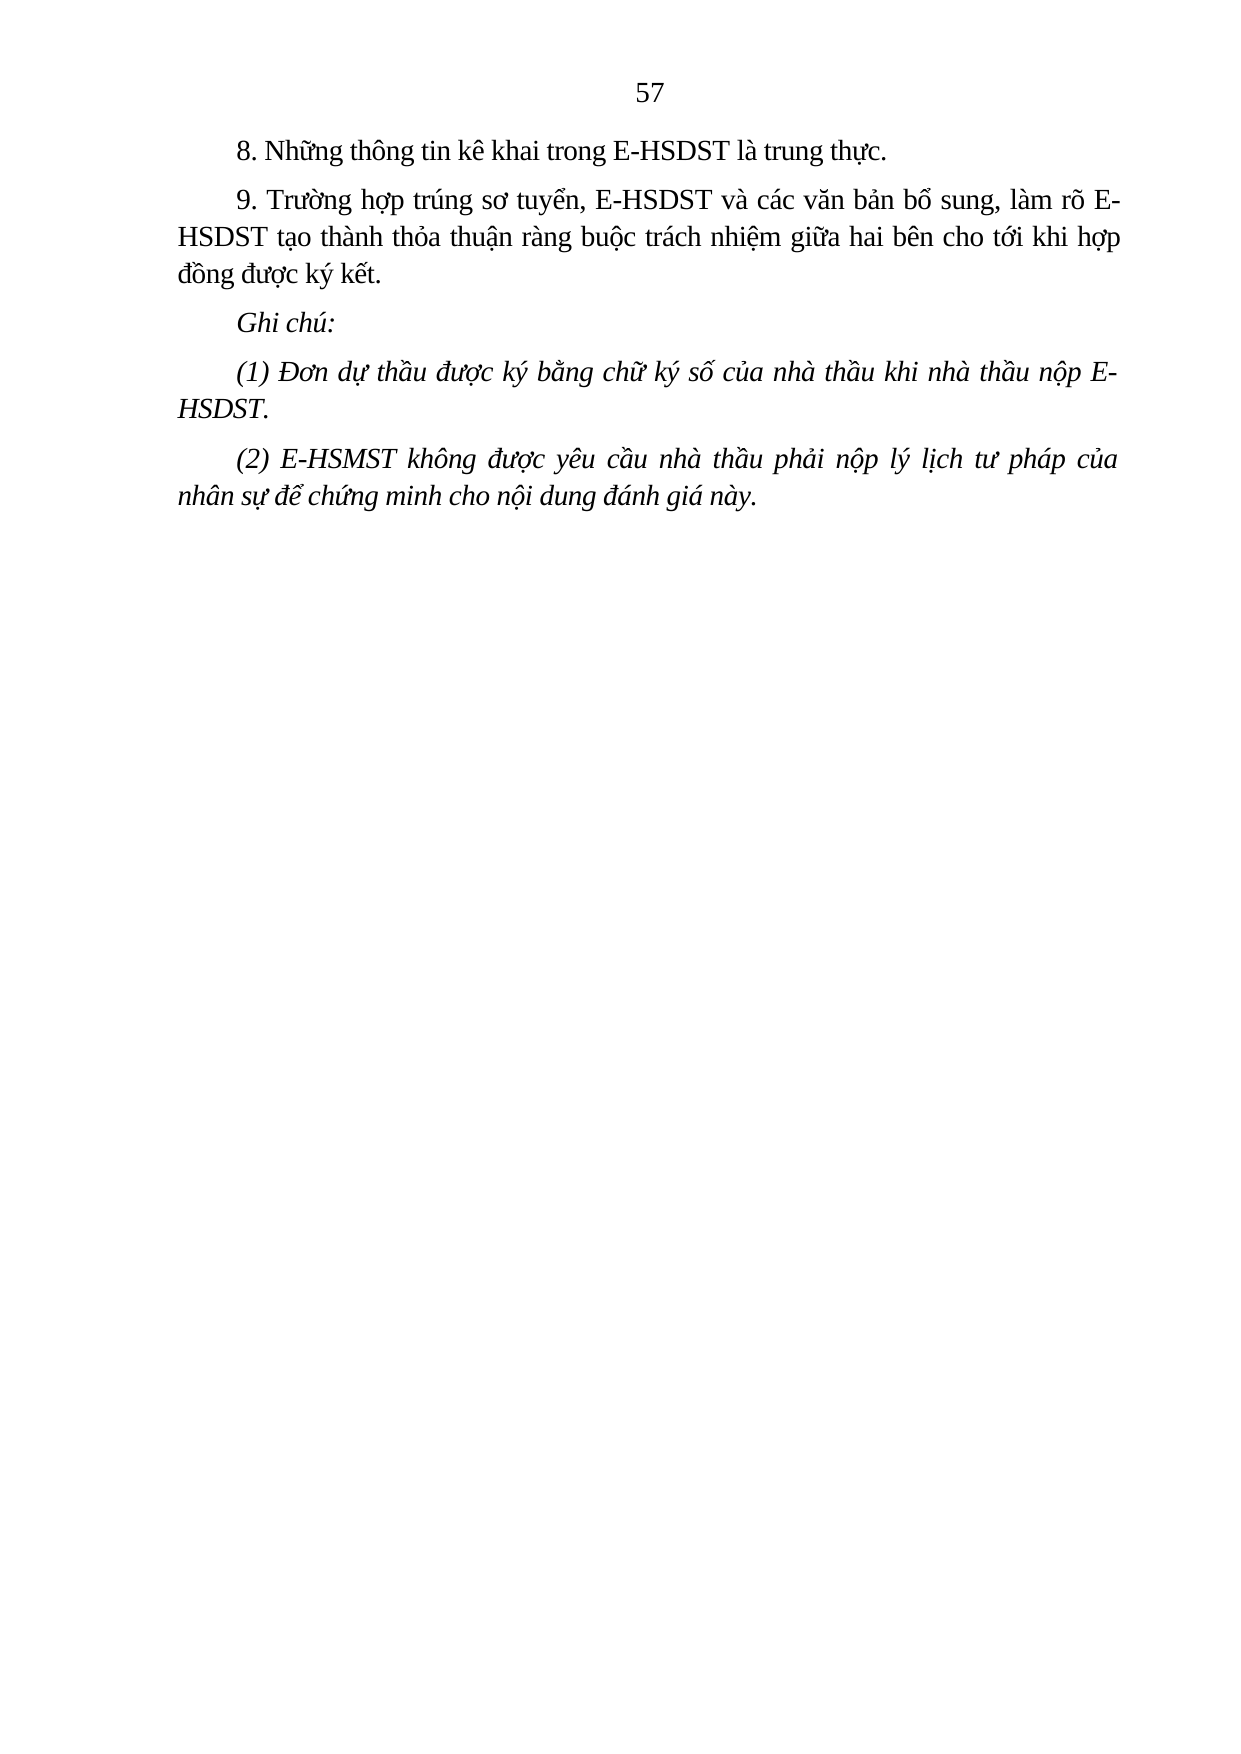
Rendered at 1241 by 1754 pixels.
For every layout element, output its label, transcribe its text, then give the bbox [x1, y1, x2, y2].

text 8. Những thông tin kê khai trong E-HSDST là trung thực. [177, 133, 1129, 166]
text Ghi chú: [177, 305, 1122, 339]
text (2) E-HSMST không được yêu cầu nhà thầu phải nộp lý lịch tư pháp của nhân sự để chứng minh cho nội dung đánh giá này. [177, 441, 1122, 511]
text (1) Đơn dự thầu được ký bằng chữ ký số của nhà thầu khi nhà thầu nộp E-HSDST. [177, 354, 1122, 425]
text 9. Trường hợp trúng sơ tuyển, E-HSDST và các văn bản bổ sung, làm rõ E-HSDST tạo thành thỏa thuận ràng buộc trách nhiệm giữa hai bên cho tới khi hợp đồng được ký kết. [177, 182, 1122, 289]
